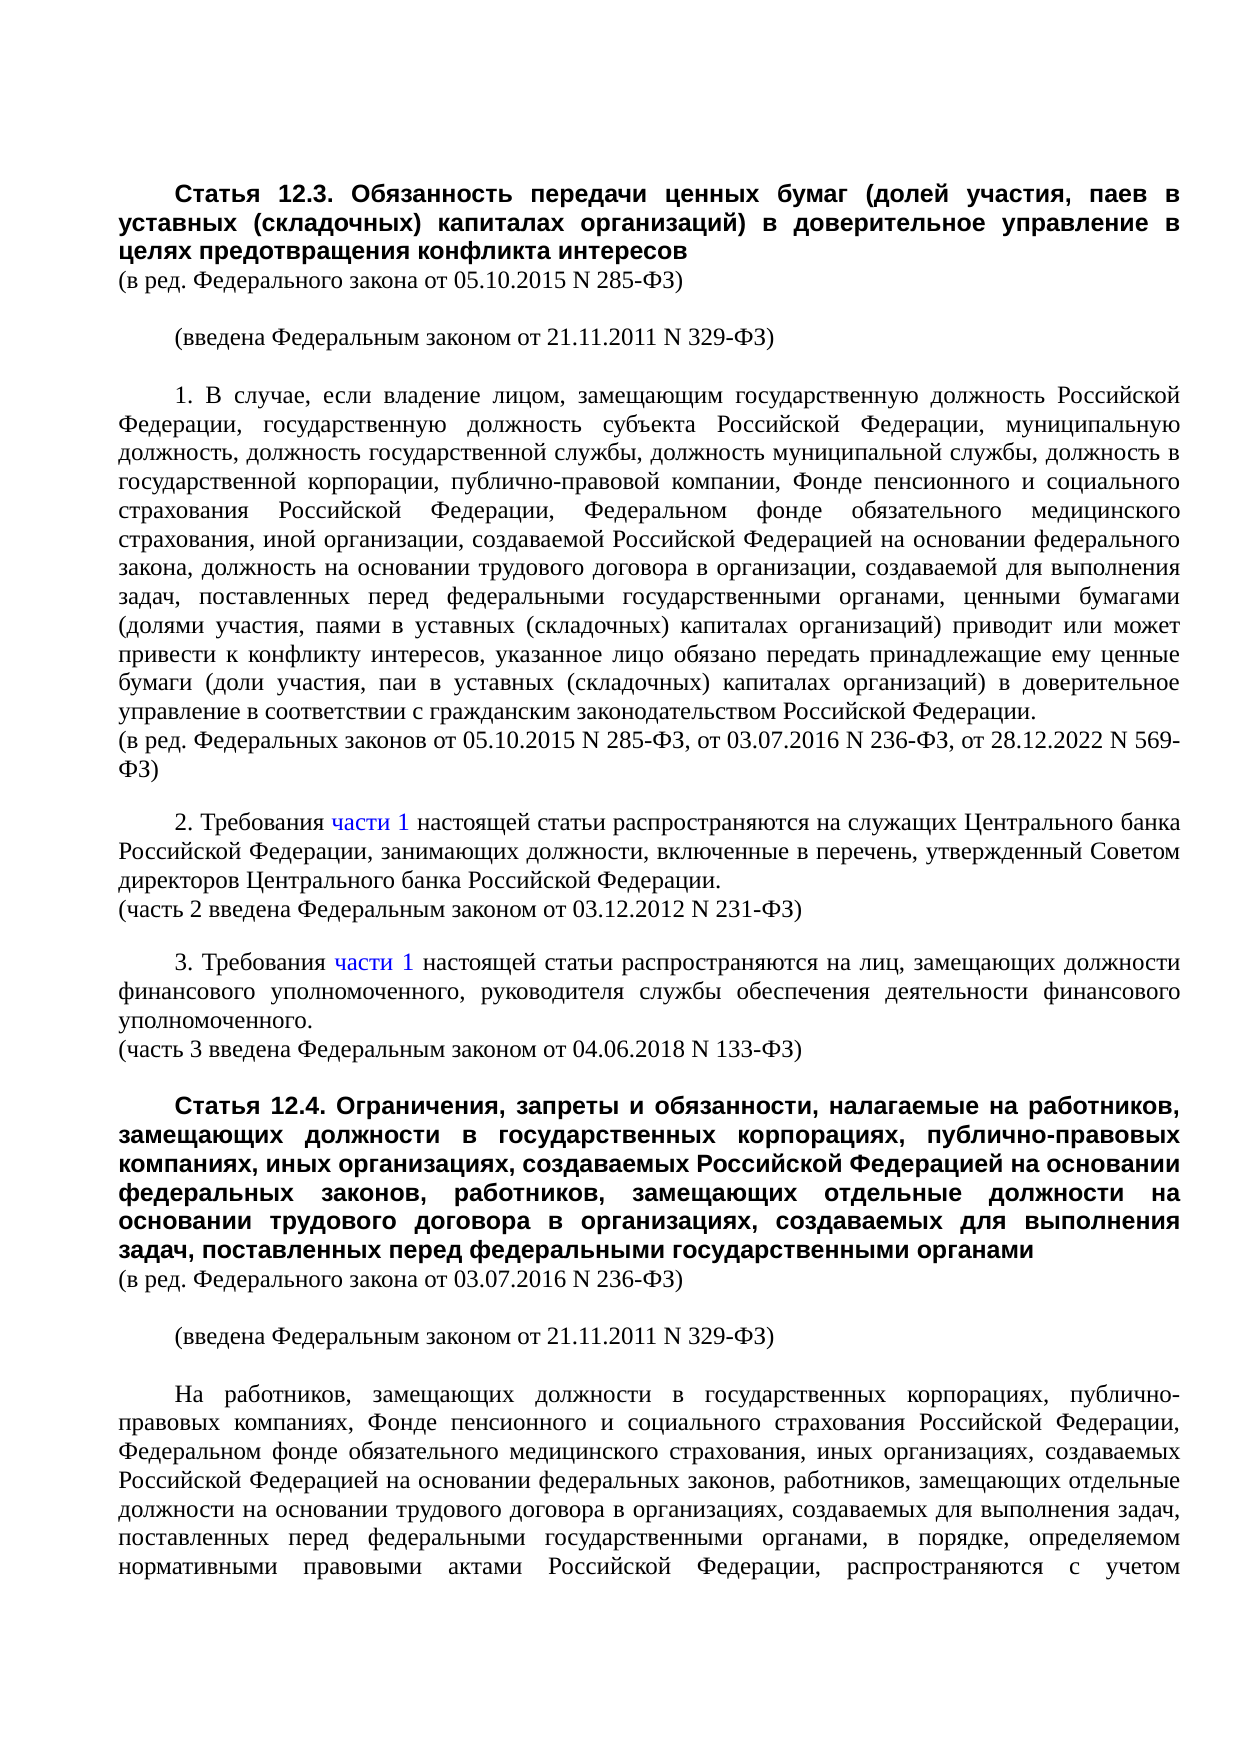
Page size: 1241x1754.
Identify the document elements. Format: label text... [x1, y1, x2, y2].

text 2. Требования части 1 настоящей статьи распространяются на служащих Центрального банка Российской Федерации, занимающих должности, включенные в перечень, утвержденный Советом директоров Центрального банка Российской Федерации. [118, 807, 1181, 894]
text (в ред. Федерального закона от 05.10.2015 N 285-ФЗ) [118, 265, 1181, 294]
text (введена Федеральным законом от 21.11.2011 N 329-ФЗ) [118, 1321, 1181, 1350]
text 3. Требования части 1 настоящей статьи распространяются на лиц, замещающих должности финансового уполномоченного, руководителя службы обеспечения деятельности финансового уполномоченного. [118, 947, 1181, 1034]
text (часть 3 введена Федеральным законом от 04.06.2018 N 133-ФЗ) [118, 1034, 1181, 1062]
title Статья 12.4. Ограничения, запреты и обязанности, налагаемые на работников, замещающих должности в государственных корпорациях, публично-правовых компаниях, иных организациях, создаваемых Российской Федерацией на основании федеральных законов, работников, замещающих отдельные должности на основании трудового договора в организациях, создаваемых для выполнения задач, поставленных перед федеральными государственными органами [118, 1091, 1181, 1264]
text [118, 1379, 1181, 1580]
text (введена Федеральным законом от 21.11.2011 N 329-ФЗ) [118, 322, 1181, 351]
text (в ред. Федерального закона от 03.07.2016 N 236-ФЗ) [118, 1264, 1181, 1292]
text (в ред. Федеральных законов от 05.10.2015 N 285-ФЗ, от 03.07.2016 N 236-ФЗ, от 28.12.2022 N 569-ФЗ) [118, 725, 1181, 782]
text 1. В случае, если владение лицом, замещающим государственную должность Российской Федерации, государственную должность субъекта Российской Федерации, муниципальную должность, должность государственной службы, должность муниципальной службы, должность в государственной корпорации, публично-правовой компании, Фонде пенсионного и социального страхования Российской Федерации, Федеральном фонде обязательного медицинского страхования, иной организации, создаваемой Российской Федерацией на основании федерального закона, должность на основании трудового договора в организации, создаваемой для выполнения задач, поставленных перед федеральными государственными органами, ценными бумагами (долями участия, паями в уставных (складочных) капиталах организаций) приводит или может привести к конфликту интересов, указанное лицо обязано передать принадлежащие ему ценные бумаги (доли участия, паи в уставных (складочных) капиталах организаций) в доверительное управление в соответствии с гражданским законодательством Российской Федерации. [118, 380, 1181, 725]
title Статья 12.3. Обязанность передачи ценных бумаг (долей участия, паев в уставных (складочных) капиталах организаций) в доверительное управление в целях предотвращения конфликта интересов [118, 179, 1181, 265]
text (часть 2 введена Федеральным законом от 03.12.2012 N 231-ФЗ) [118, 894, 1181, 922]
